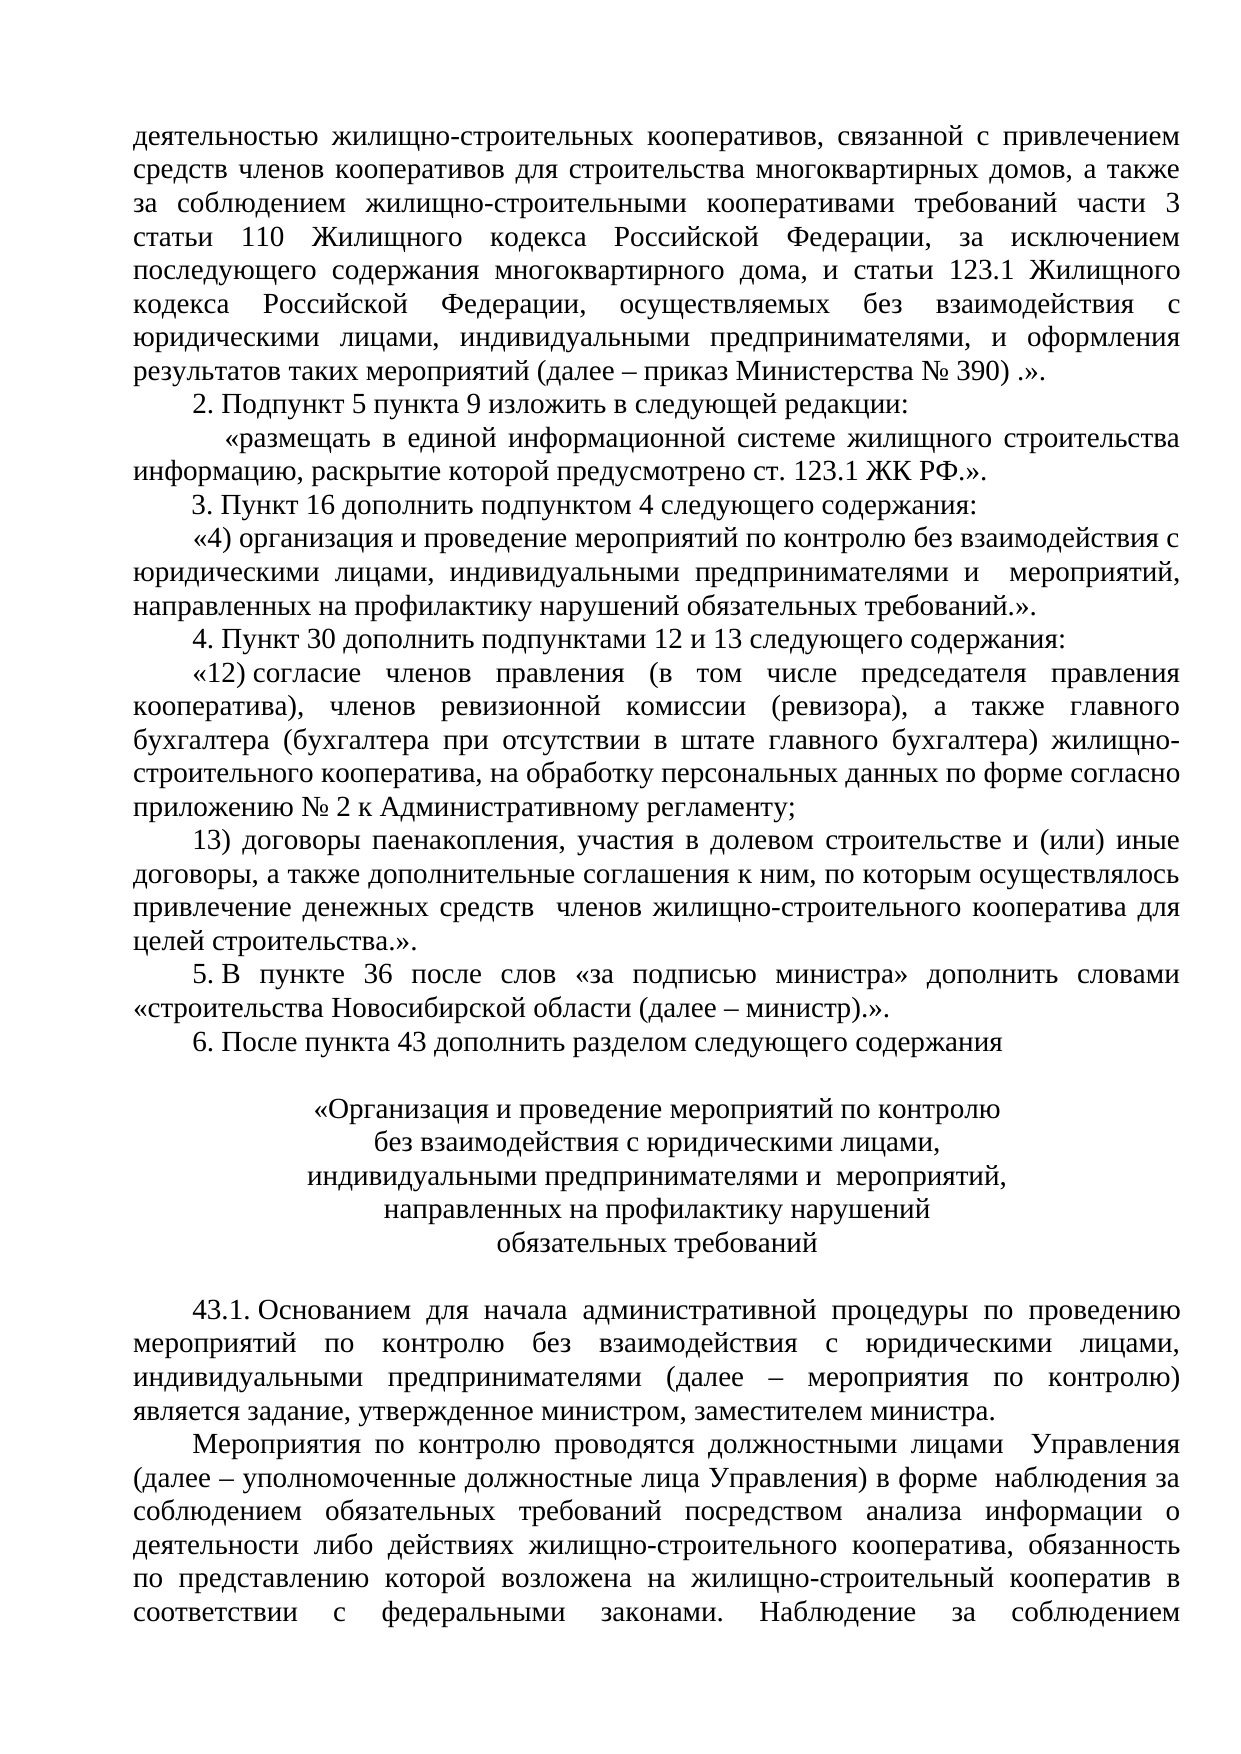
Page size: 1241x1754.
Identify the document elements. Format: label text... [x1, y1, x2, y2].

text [133, 1426, 1181, 1627]
text 3. Пункт 16 дополнить подпунктом 4 следующего содержания: [133, 487, 1181, 521]
text «Организация и проведение мероприятий по контролю [133, 1091, 1181, 1124]
text обязательных требований [133, 1225, 1181, 1258]
list 2. Подпункт 5 пункта 9 изложить в следующей редакции: [192, 386, 1181, 420]
text 5. В пункте 36 после слов «за подписью министра» дополнить словами «строительства Новосибирской области (далее – министр).». [133, 957, 1181, 1024]
text индивидуальными предпринимателями и мероприятий, [133, 1158, 1181, 1191]
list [133, 118, 1181, 386]
text без взаимодействия с юридическими лицами, [133, 1124, 1181, 1158]
text «4) организация и проведение мероприятий по контролю без взаимодействия с юридическими лицами, индивидуальными предпринимателями и мероприятий, направленных на профилактику нарушений обязательных требований.». [133, 521, 1181, 621]
text 43.1. Основанием для начала административной процедуры по проведению мероприятий по контролю без взаимодействия с юридическими лицами, индивидуальными предпринимателями (далее – мероприятия по контролю) является задание, утвержденное министром, заместителем министра. [133, 1292, 1181, 1426]
text «размещать в единой информационной системе жилищного строительства информацию, раскрытие которой предусмотрено ст. 123.1 ЖК РФ.». [133, 420, 1181, 487]
text 13) договоры паенакопления, участия в долевом строительстве и (или) иные договоры, а также дополнительные соглашения к ним, по которым осуществлялось привлечение денежных средств членов жилищно-строительного кооператива для целей строительства.». [133, 822, 1181, 957]
text «12) согласие членов правления (в том числе председателя правления кооператива), членов ревизионной комиссии (ревизора), а также главного бухгалтера (бухгалтера при отсутствии в штате главного бухгалтера) жилищно-строительного кооператива, на обработку персональных данных по форме согласно приложению № 2 к Административному регламенту; [133, 655, 1181, 822]
text 6. После пункта 43 дополнить разделом следующего содержания [133, 1024, 1181, 1057]
text направленных на профилактику нарушений [133, 1191, 1181, 1225]
text 4. Пункт 30 дополнить подпунктами 12 и 13 следующего содержания: [133, 621, 1181, 655]
